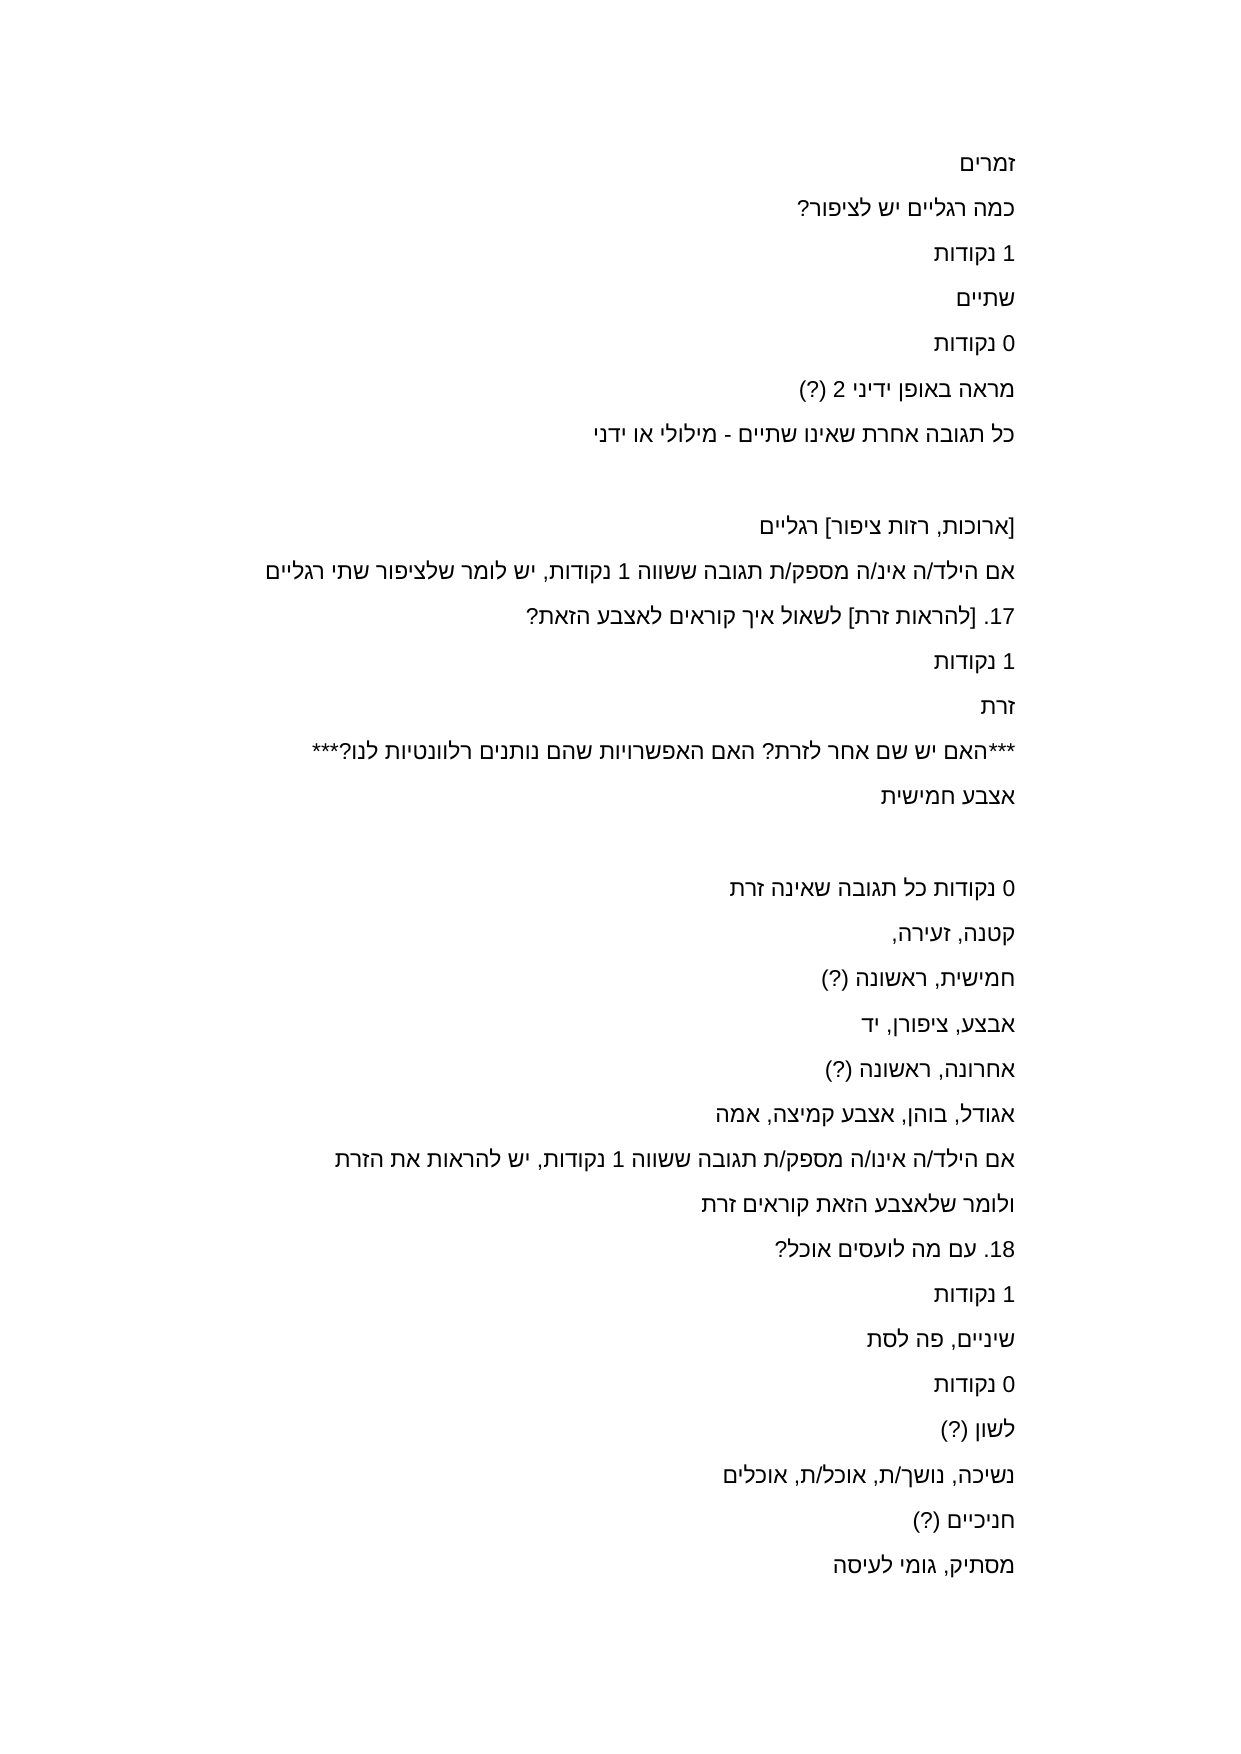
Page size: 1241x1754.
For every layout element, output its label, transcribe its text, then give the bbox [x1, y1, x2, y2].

text אגודל, בוהן, אצבע קמיצה, אמה [150, 1101, 1015, 1127]
text אחרונה, ראשונה (?) [150, 1056, 1015, 1082]
text כמה רגליים יש לציפור? [150, 195, 1015, 221]
text אם הילד/ה אינ/ה מספק/ת תגובה ששווה 1 נקודות, יש לומר שלציפור שתי רגליים [150, 558, 1015, 584]
text 17. [להראות זרת] לשאול איך קוראים לאצבע הזאת? [150, 603, 1015, 629]
text חמישית, ראשונה (?) [150, 965, 1015, 992]
text שיניים, פה לסת [150, 1326, 1015, 1353]
text 1 נקודות [150, 648, 1015, 674]
text ***האם יש שם אחר לזרת? האם האפשרויות שהם נותנים רלוונטיות לנו?*** [150, 738, 1015, 764]
text 1 נקודות [150, 240, 1015, 267]
text כל תגובה אחרת שאינו שתיים - מילולי או ידני [150, 421, 1015, 447]
text זמרים [150, 150, 1015, 176]
text מראה באופן ידיני 2 (?) [150, 376, 1015, 402]
text אבצע, ציפורן, יד [150, 1011, 1015, 1037]
text שתיים [150, 285, 1015, 312]
text [ארוכות, רזות ציפור] רגליים [150, 513, 1015, 539]
text זרת [150, 693, 1015, 719]
text אם הילד/ה אינו/ה מספק/ת תגובה ששווה 1 נקודות, יש להראות את הזרת [150, 1146, 1015, 1172]
text קטנה, זעירה, [150, 920, 1015, 947]
text 0 נקודות כל תגובה שאינה זרת [150, 875, 1015, 902]
text 0 נקודות [150, 330, 1015, 357]
text נשיכה, נושך/ת, אוכל/ת, אוכלים [150, 1462, 1015, 1488]
text מסתיק, גומי לעיסה [150, 1552, 1015, 1578]
text 0 נקודות [150, 1371, 1015, 1398]
text חניכיים (?) [150, 1507, 1015, 1533]
text אצבע חמישית [150, 783, 1015, 809]
text 18. עם מה לועסים אוכל? [150, 1236, 1015, 1262]
text לשון (?) [150, 1416, 1015, 1443]
text 1 נקודות [150, 1281, 1015, 1307]
text ולומר שלאצבע הזאת קוראים זרת [150, 1191, 1015, 1217]
